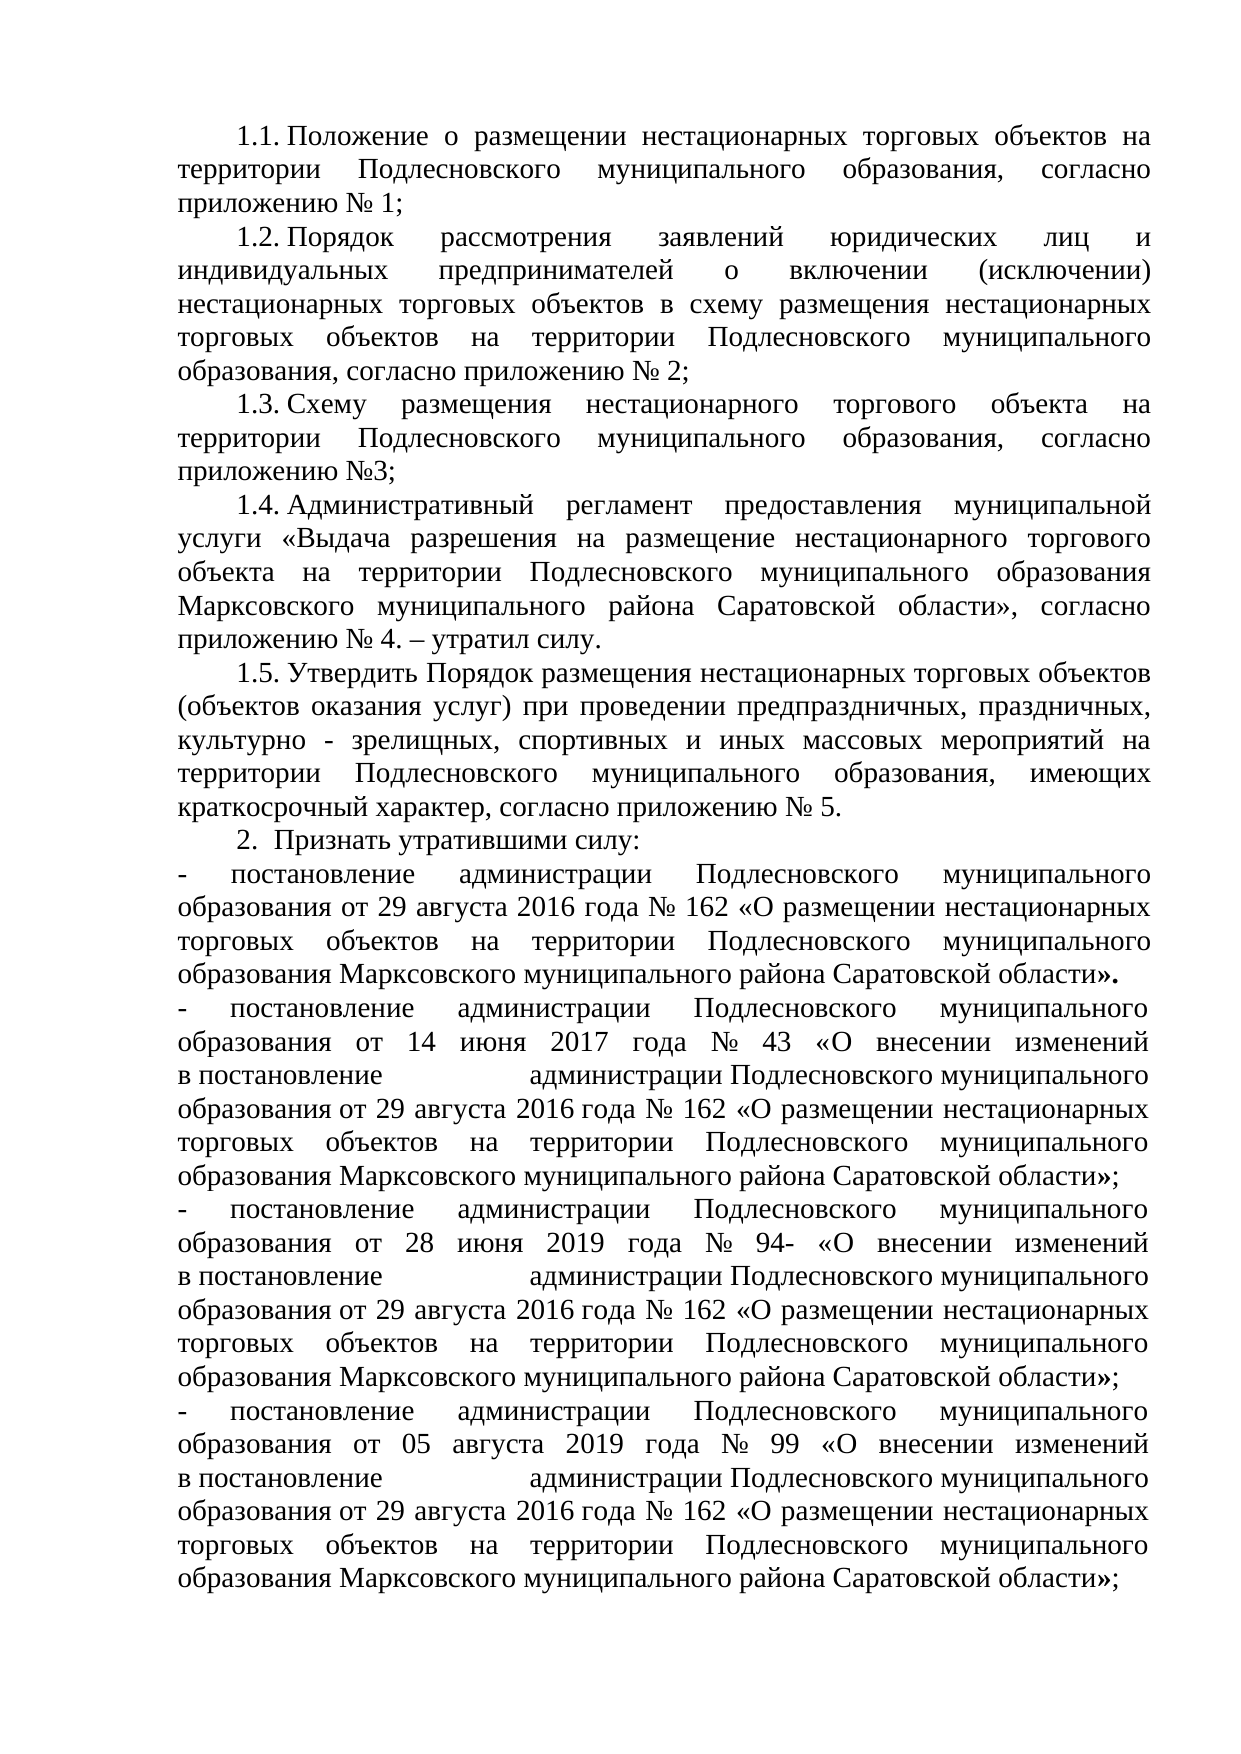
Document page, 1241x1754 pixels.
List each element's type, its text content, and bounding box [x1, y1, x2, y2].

list - постановление администрации Подлесновского муниципального образования от 14 июня 2017 года № 43 «О внесении изменений в постановление администрации Подлесновского муниципального образования от 29 августа 2016 года № 162 «О размещении нестационарных торговых объектов на территории Подлесновского муниципального образования Марксовского муниципального района Саратовской области»; [177, 990, 1149, 1057]
list Порядок рассмотрения заявлений юридических лиц и индивидуальных предпринимателей о включении (исключении) нестационарных торговых объектов в схему размещения нестационарных торговых объектов на территории Подлесновского муниципального образования, согласно приложению № 2; [177, 219, 1152, 386]
list - постановление администрации Подлесновского муниципального образования от 28 июня 2019 года № 94- «О внесении изменений в постановление администрации Подлесновского муниципального образования от 29 августа 2016 года № 162 «О размещении нестационарных торговых объектов на территории Подлесновского муниципального образования Марксовского муниципального района Саратовской области»; [177, 1191, 1149, 1259]
list - постановление администрации Подлесновского муниципального образования от 14 июня 2017 года № 43 «О внесении изменений в постановление администрации Подлесновского муниципального образования от 29 августа 2016 года № 162 «О размещении нестационарных торговых объектов на территории Подлесновского муниципального образования Марксовского муниципального района Саратовской области»; [177, 1091, 1149, 1191]
list Утвердить Порядок размещения нестационарных торговых объектов (объектов оказания услуг) при проведении предпраздничных, праздничных, культурно - зрелищных, спортивных и иных массовых мероприятий на территории Подлесновского муниципального образования, имеющих краткосрочный характер, согласно приложению № 5. [177, 655, 1152, 822]
list - постановление администрации Подлесновского муниципального образования от 28 июня 2019 года № 94- «О внесении изменений в постановление администрации Подлесновского муниципального образования от 29 августа 2016 года № 162 «О размещении нестационарных торговых объектов на территории Подлесновского муниципального образования Марксовского муниципального района Саратовской области»; [177, 1292, 1149, 1393]
text - постановление администрации Подлесновского муниципального образования от 29 августа 2016 года № 162 «О размещении нестационарных торговых объектов на территории Подлесновского муниципального образования Марксовского муниципального района Саратовской области». [177, 856, 1152, 990]
list Административный регламент предоставления муниципальной услуги «Выдача разрешения на размещение нестационарного торгового объекта на территории Подлесновского муниципального образования Марксовского муниципального района Саратовской области», согласно приложению № 4. – утратил силу. [177, 487, 1152, 655]
list Положение о размещении нестационарных торговых объектов на территории Подлесновского муниципального образования, согласно приложению № 1; [177, 118, 1152, 219]
list - постановление администрации Подлесновского муниципального образования от 05 августа 2019 года № 99 «О внесении изменений в постановление администрации Подлесновского муниципального образования от 29 августа 2016 года № 162 «О размещении нестационарных торговых объектов на территории Подлесновского муниципального образования Марксовского муниципального района Саратовской области»; [177, 1393, 1149, 1460]
list Схему размещения нестационарного торгового объекта на территории Подлесновского муниципального образования, согласно приложению №3; [177, 386, 1152, 487]
list Признать утратившими силу: [236, 822, 1193, 856]
list - постановление администрации Подлесновского муниципального образования от 05 августа 2019 года № 99 «О внесении изменений в постановление администрации Подлесновского муниципального образования от 29 августа 2016 года № 162 «О размещении нестационарных торговых объектов на территории Подлесновского муниципального образования Марксовского муниципального района Саратовской области»; [177, 1493, 1149, 1594]
